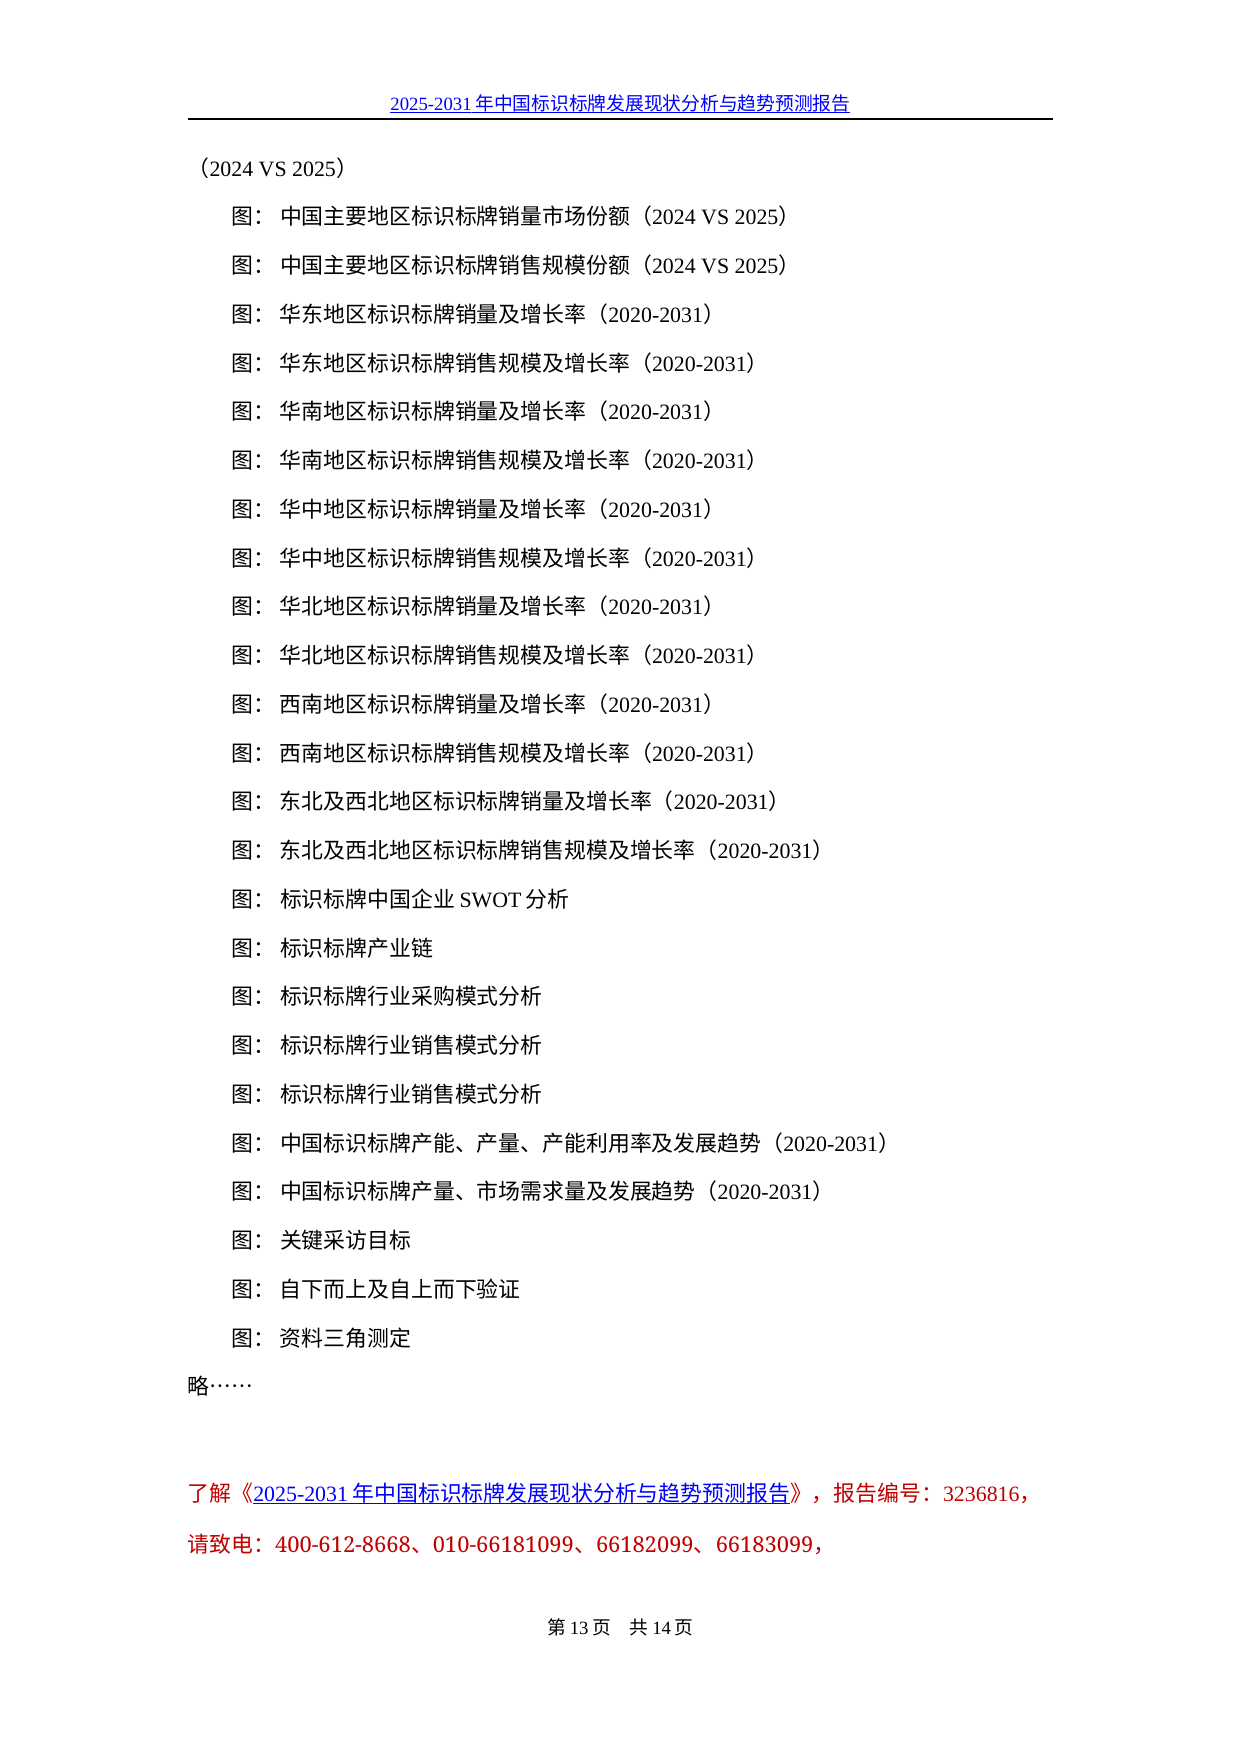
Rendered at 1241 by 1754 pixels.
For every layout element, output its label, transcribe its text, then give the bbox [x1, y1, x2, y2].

text 了解《2025-2031年中国标识标牌发展现状分析与趋势预测报告》，报告编号：3236816， [187, 1475, 1053, 1508]
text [187, 150, 1053, 1401]
text 请致电：400-612-8668、010-66181099、66182099、66183099， [187, 1527, 1053, 1559]
